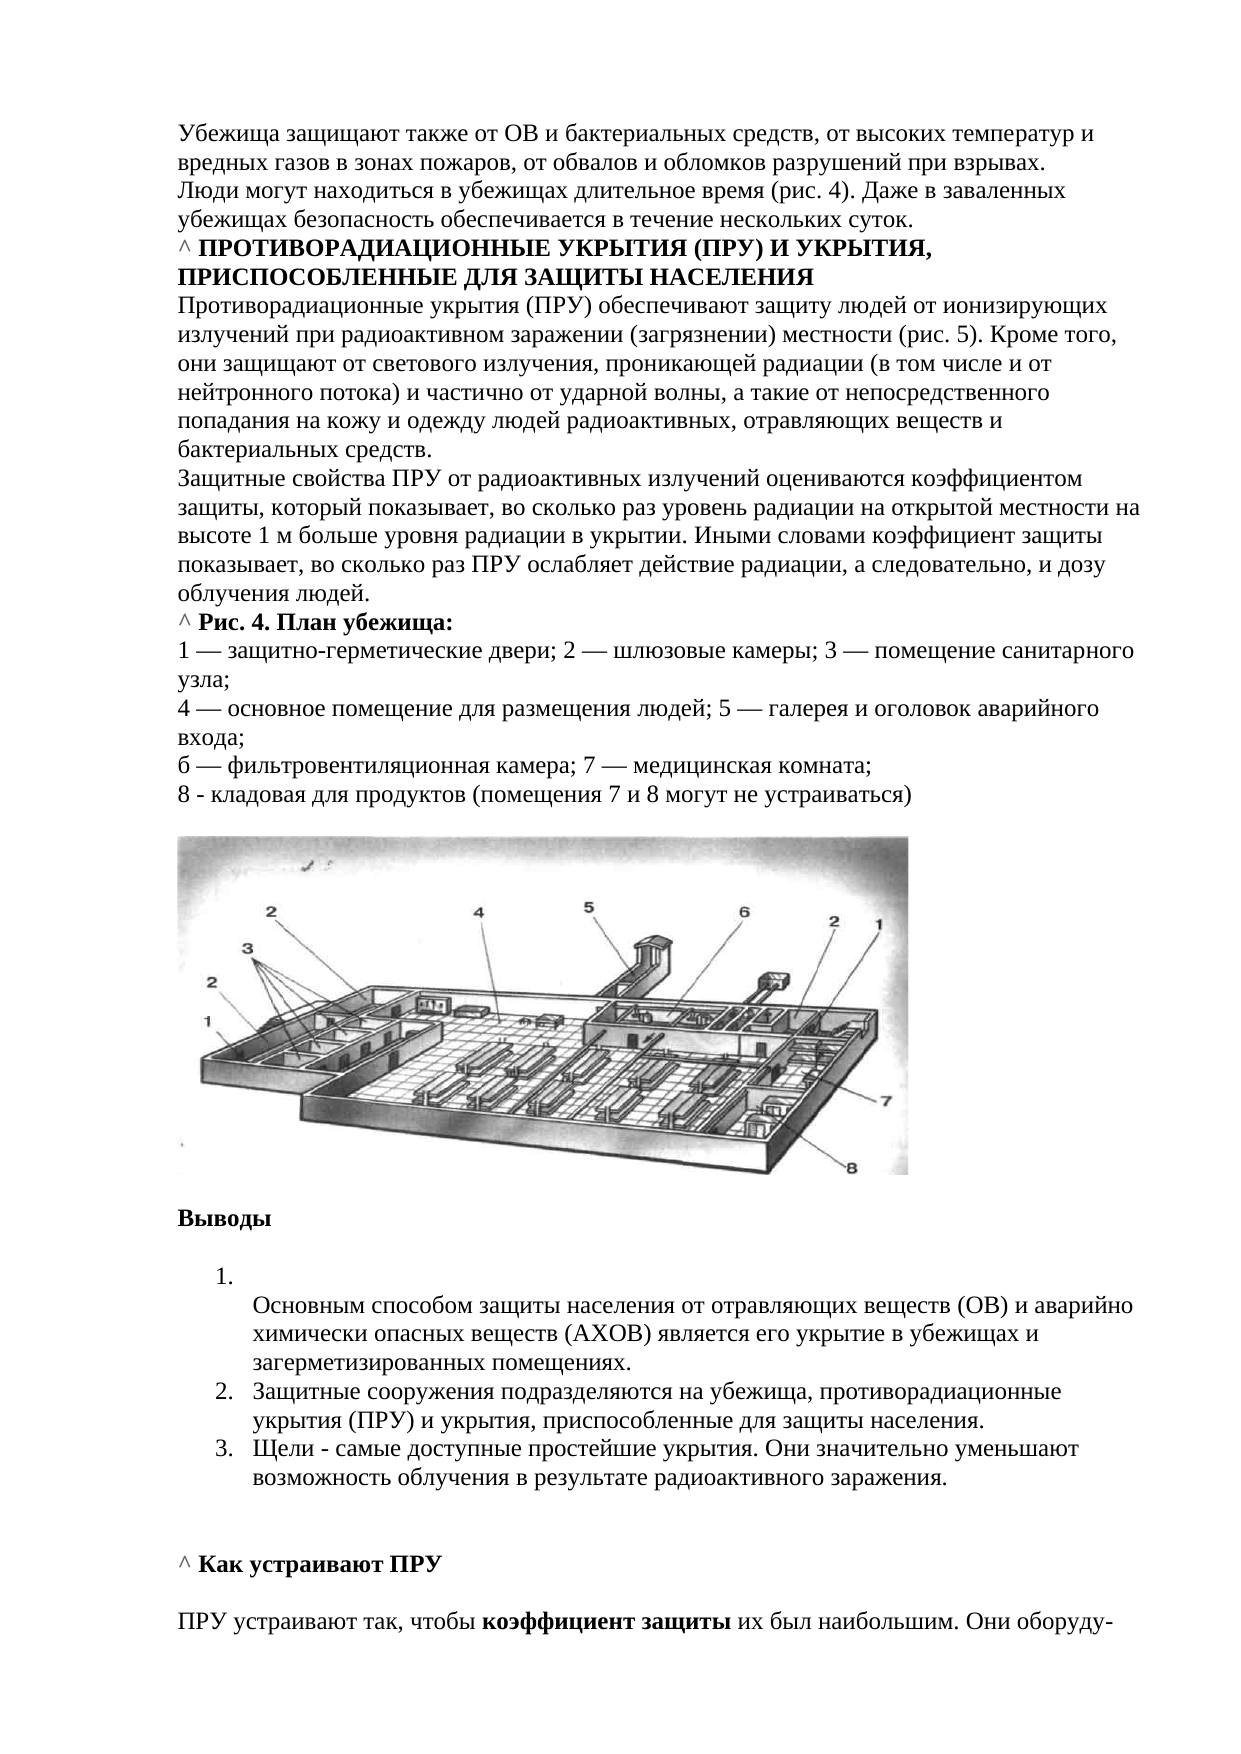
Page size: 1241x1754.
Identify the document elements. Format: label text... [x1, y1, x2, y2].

list Щели - самые доступные простейшие укрытия. Они значительно уменьшают возможность облучения в результате радиоактивного заражения. [215, 1433, 1152, 1491]
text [177, 1520, 1152, 1635]
list Основным способом защиты населения от отравляющих веществ (ОВ) и аварийно химически опасных веществ (АХОВ) является его укрытие в убежищах и загерметизированных помещениях. [215, 1261, 1152, 1376]
picture [177, 836, 909, 1175]
list Защитные сооружения подразделяются на убежища, противорадиационные укрытия (ПРУ) и укрытия, приспособленные для защиты населения. [215, 1376, 1152, 1433]
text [177, 118, 1152, 1232]
